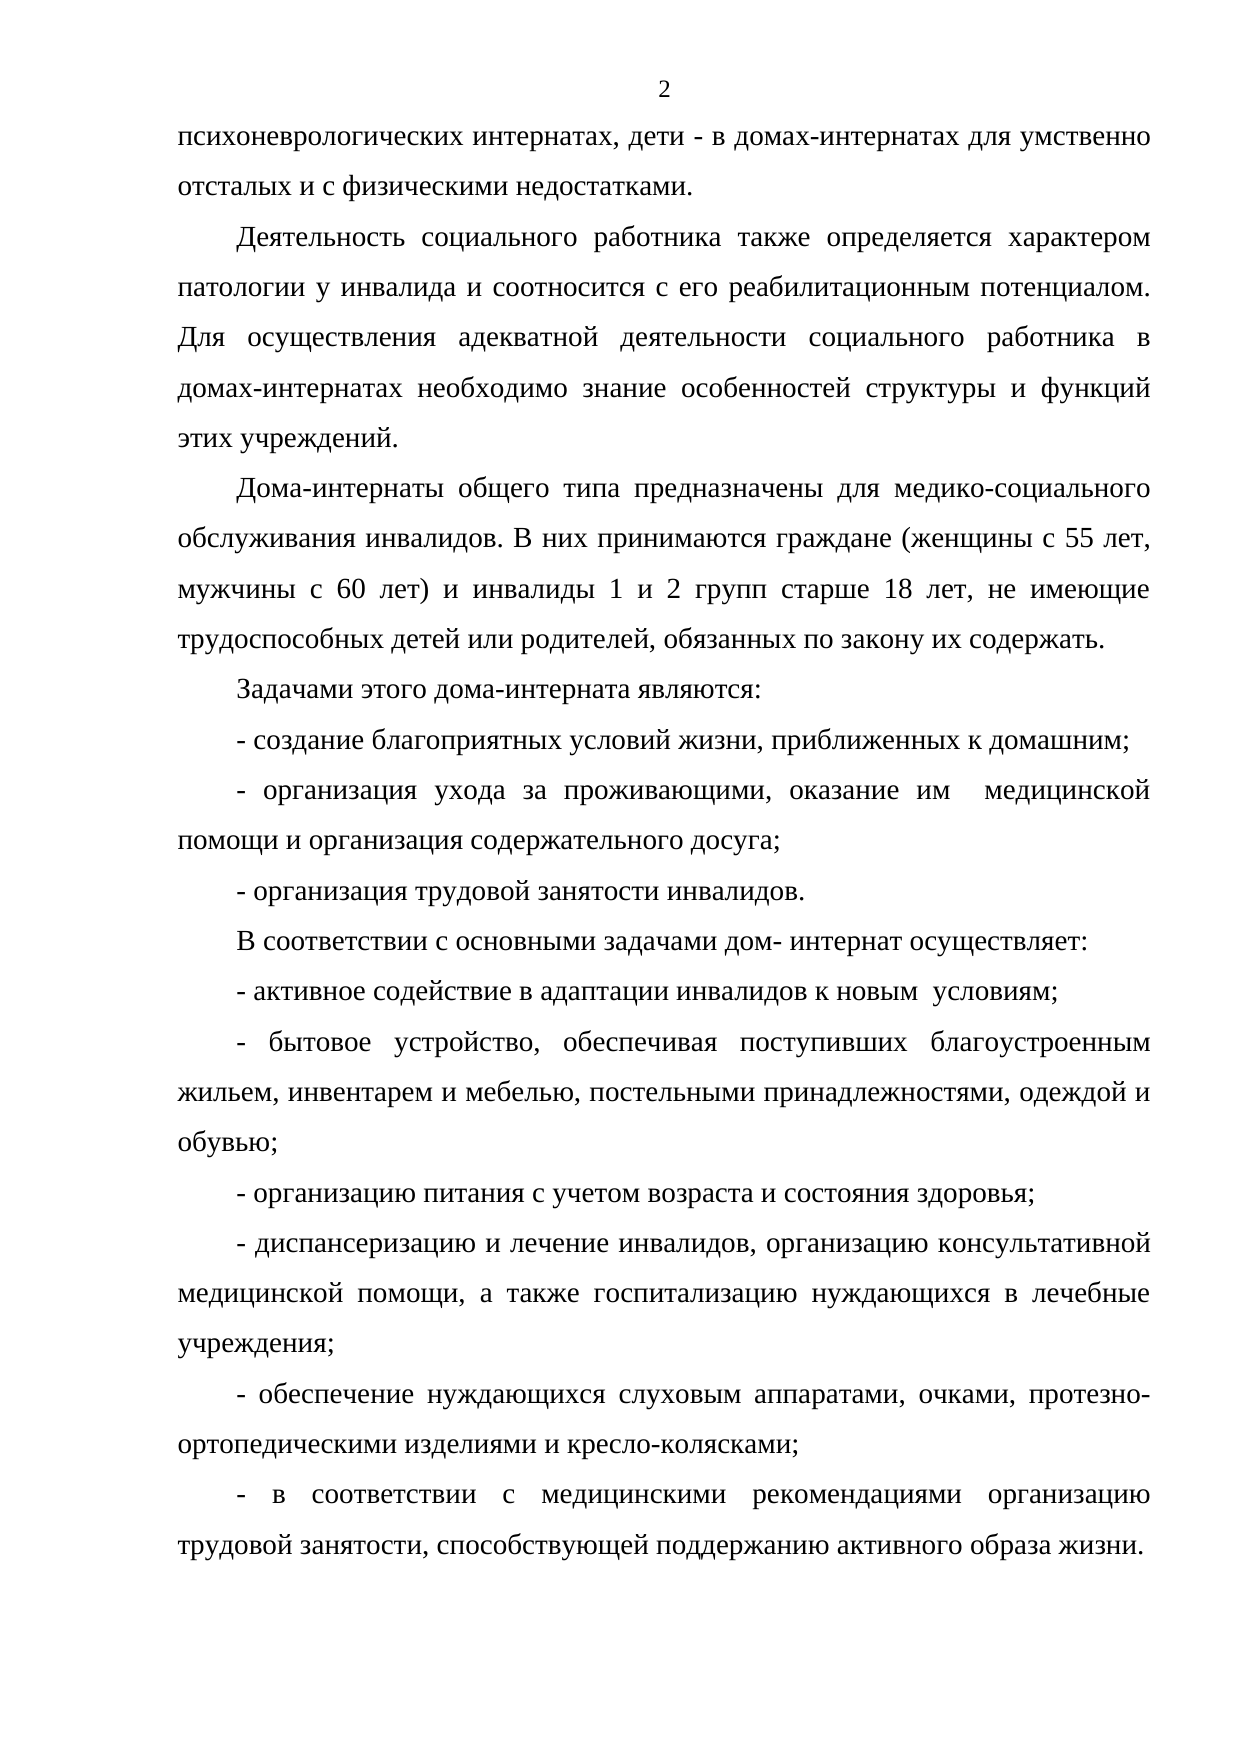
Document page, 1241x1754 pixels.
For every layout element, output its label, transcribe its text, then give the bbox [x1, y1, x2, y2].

text - организация ухода за проживающими, оказание им медицинской помощи и организация содержательного досуга; [177, 772, 1152, 856]
text - в соответствии с медицинскими рекомендациями организацию трудовой занятости, способствующей поддержанию активного образа жизни. [177, 1477, 1152, 1560]
text - бытовое устройство, обеспечивая поступивших благоустроенным жильем, инвентарем и мебелью, постельными принадлежностями, одеждой и обувью; [177, 1024, 1152, 1158]
text - создание благоприятных условий жизни, приближенных к домашним; [177, 722, 1152, 755]
text - обеспечение нуждающихся слуховым аппаратами, очками, протезно- ортопедическими изделиями и кресло-колясками; [177, 1376, 1152, 1460]
text - активное содействие в адаптации инвалидов к новым условиям; [177, 973, 1152, 1007]
text Деятельность социального работника также определяется характером патологии у инвалида и соотносится с его реабилитационным потенциалом. Для осуществления адекватной деятельности социального работника в домах-интернатах необходимо знание особенностей структуры и функций этих учреждений. [177, 219, 1152, 453]
text Дома-интернаты общего типа предназначены для медико-социального обслуживания инвалидов. В них принимаются граждане (женщины с 55 лет, мужчины с 60 лет) и инвалиды 1 и 2 групп старше 18 лет, не имеющие трудоспособных детей или родителей, обязанных по закону их содержать. [177, 470, 1152, 655]
text - диспансеризацию и лечение инвалидов, организацию консультативной медицинской помощи, а также госпитализацию нуждающихся в лечебные учреждения; [177, 1225, 1152, 1359]
text Задачами этого дома-интерната являются: [177, 672, 1152, 705]
text В соответствии с основными задачами дом- интернат осуществляет: [177, 923, 1152, 957]
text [177, 118, 1152, 202]
text - организацию питания с учетом возраста и состояния здоровья; [177, 1175, 1152, 1208]
text - организация трудовой занятости инвалидов. [177, 873, 1152, 906]
